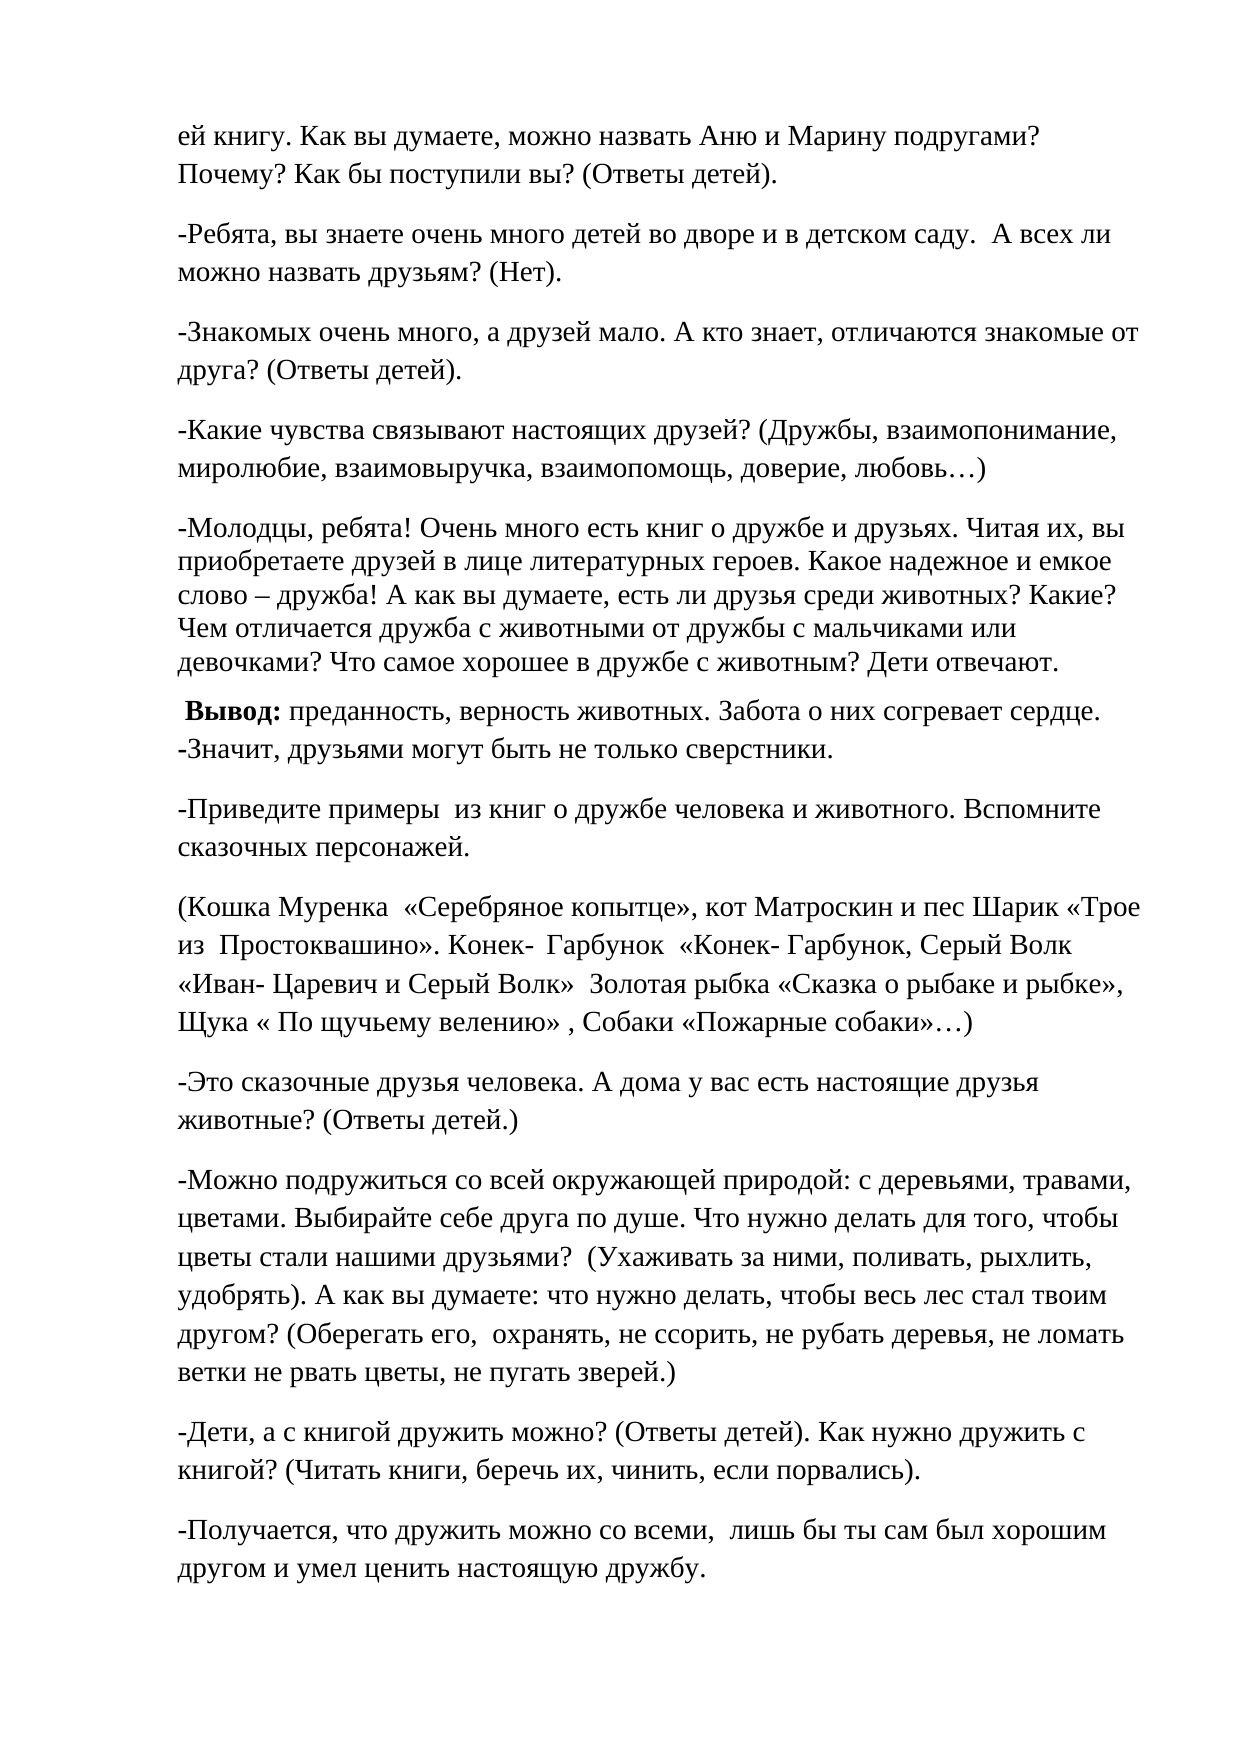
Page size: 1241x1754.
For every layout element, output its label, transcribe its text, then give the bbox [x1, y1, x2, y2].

text -Ребята, вы знаете очень много детей во дворе и в детском саду. А всех ли можно назвать друзьям? (Нет). [177, 216, 1152, 288]
text -Получается, что дружить можно со всеми, лишь бы ты сам был хорошим другом и умел ценить настоящую дружбу. [177, 1512, 1152, 1584]
text Вывод: преданность, верность животных. Забота о них согревает сердце. -Значит, друзьями могут быть не только сверстники. [177, 693, 1152, 765]
text -Какие чувства связывают настоящих друзей? (Дружбы, взаимопонимание, миролюбие, взаимовыручка, взаимопомощь, доверие, любовь…) [177, 412, 1152, 484]
text -Дети, а с книгой дружить можно? (Ответы детей). Как нужно дружить с книгой? (Читать книги, беречь их, чинить, если порвались). [177, 1414, 1152, 1486]
text -Можно подружиться со всей окружающей природой: с деревьями, травами, цветами. Выбирайте себе друга по душе. Что нужно делать для того, чтобы цветы стали нашими друзьями? (Ухаживать за ними, поливать, рыхлить, удобрять). А как вы думаете: что нужно делать, чтобы весь лес стал твоим другом? (Оберегать его, охранять, не ссорить, не рубать деревья, не ломать ветки не рвать цветы, не пугать зверей.) [177, 1162, 1152, 1388]
text -Знакомых очень много, а друзей мало. А кто знает, отличаются знакомые от друга? (Ответы детей). [177, 314, 1152, 386]
text -Приведите примеры из книг о дружбе человека и животного. Вспомните сказочных персонажей. [177, 791, 1152, 863]
text -Это сказочные друзья человека. А дома у вас есть настоящие друзья животные? (Ответы детей.) [177, 1064, 1152, 1136]
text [177, 118, 1152, 190]
text (Кошка Муренка «Серебряное копытце», кот Матроскин и пес Шарик «Трое из Простоквашино». Конек- Гарбунок «Конек- Гарбунок, Серый Волк «Иван- Царевич и Серый Волк» Золотая рыбка «Сказка о рыбаке и рыбке», Щука « По щучьему велению» , Собаки «Пожарные собаки»…) [177, 889, 1152, 1038]
text -Молодцы, ребята! Очень много есть книг о дружбе и друзьях. Читая их, вы приобретаете друзей в лице литературных героев. Какое надежное и емкое слово – дружба! А как вы думаете, есть ли друзья среди животных? Какие? Чем отличается дружба с животными от дружбы с мальчиками или девочками? Что самое хорошее в дружбе с животным? Дети отвечают. [177, 510, 1136, 677]
